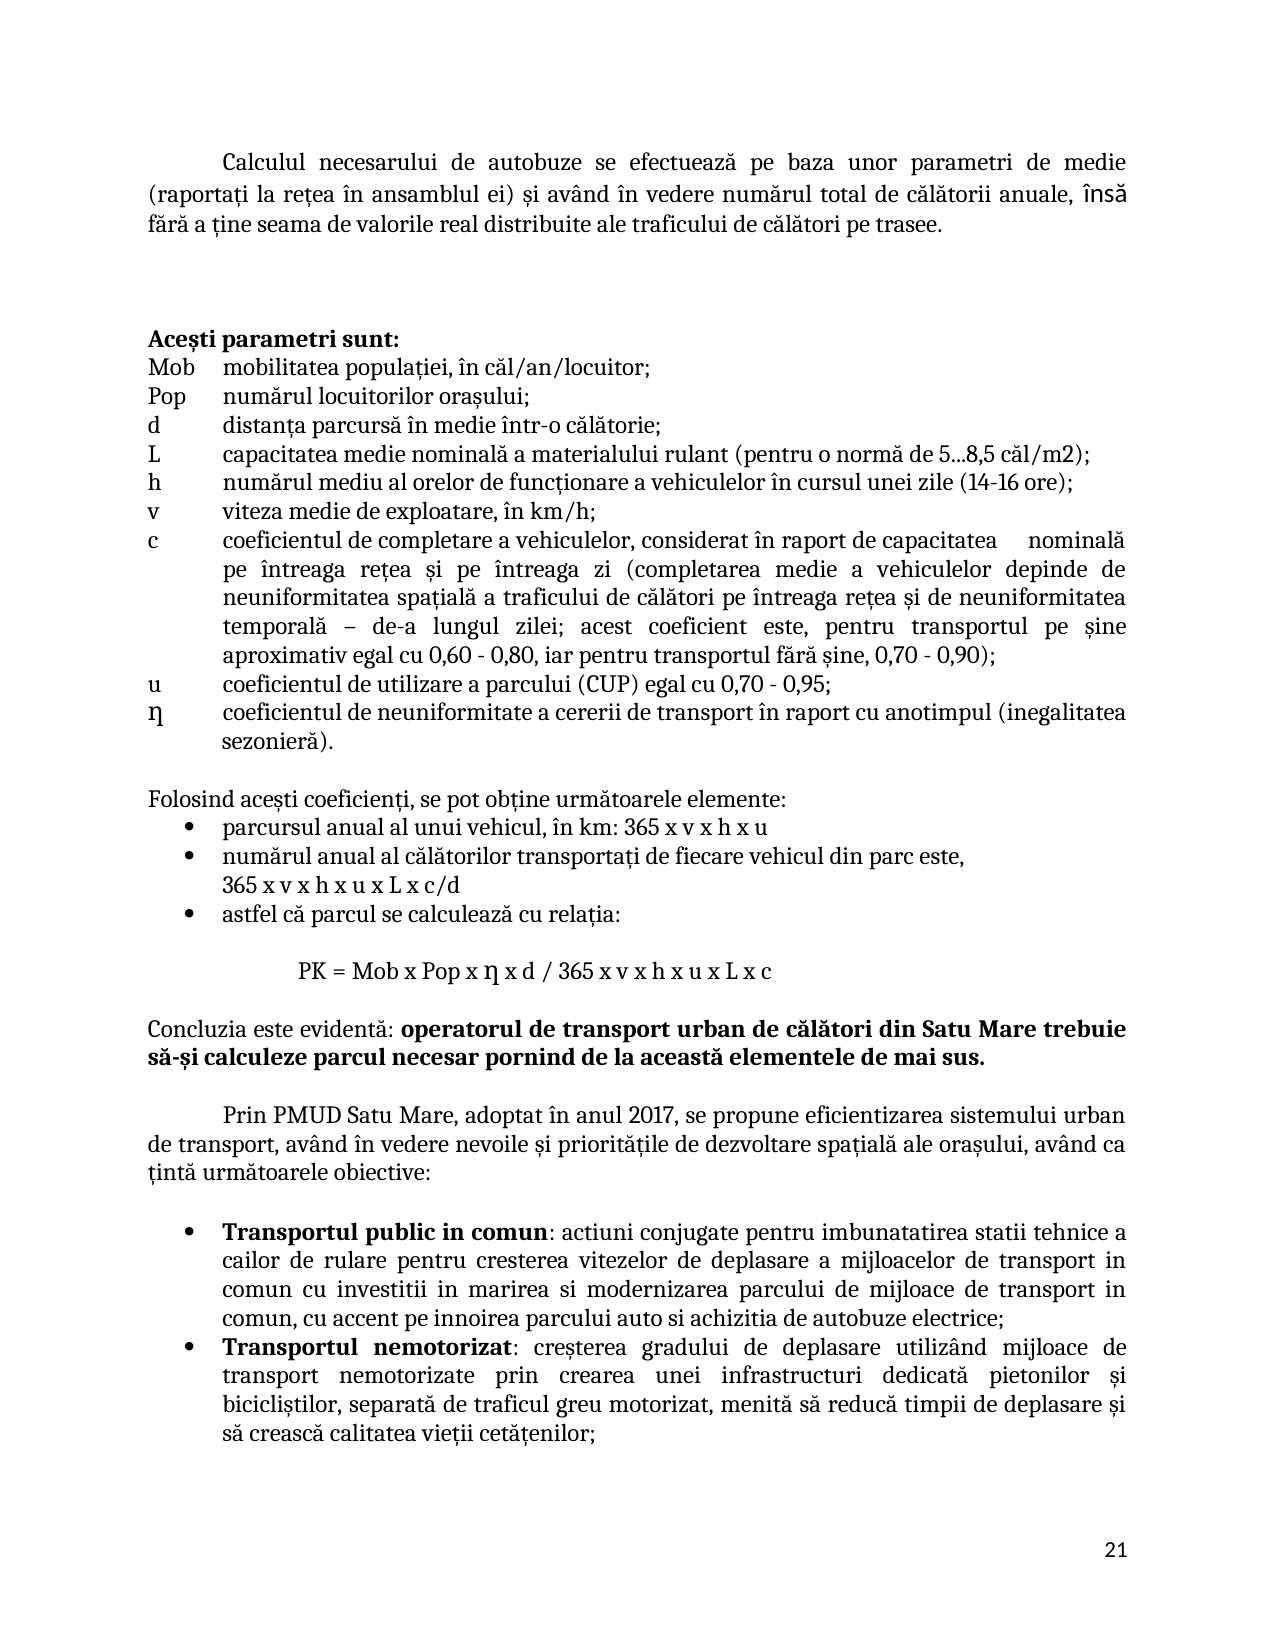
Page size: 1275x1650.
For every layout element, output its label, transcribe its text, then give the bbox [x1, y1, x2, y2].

list parcursul anual al unui vehicul, în km: 365 x v x h x u [185, 813, 1127, 842]
text Calculul necesarului de autobuze se efectuează pe baza unor parametri de medie (raportați la rețea în ansamblul ei) și având în vedere numărul total de călătorii anuale, însă fără a ține seama de valorile real distribuite ale traficului de călători pe trasee. [148, 148, 1127, 238]
text Folosind acești coeficienți, se pot obține următoarele elemente: [148, 784, 1127, 813]
text PK = Mob x Pop x ƞ x d / 365 x v x h x u x L x c [297, 957, 1127, 986]
list astfel că parcul se calculează cu relația: [185, 899, 1127, 928]
text Mob mobilitatea populației, în căl/an/locuitor; [148, 353, 1127, 382]
text d distanța parcursă în medie într-o călătorie; [148, 411, 1127, 439]
text Prin PMUD Satu Mare, adoptat în anul 2017, se propune eficientizarea sistemului urban de transport, având în vedere nevoile și prioritățile de dezvoltare spațială ale orașului, având ca țintă următoarele obiective: [148, 1101, 1127, 1187]
text u coeficientul de utilizare a parcului (CUP) egal cu 0,70 - 0,95; [148, 669, 1127, 698]
text Concluzia este evidentă: operatorul de transport urban de călători din Satu Mare trebuie să-și calculeze parcul necesar pornind de la această elementele de mai sus. [148, 1014, 1127, 1072]
list Transportul public in comun: actiuni conjugate pentru imbunatatirea statii tehnice a cailor de rulare pentru cresterea vitezelor de deplasare a mijloacelor de transport in comun cu investitii in marirea si modernizarea parcului de mijloace de transport in comun, cu accent pe innoirea parcului auto si achizitia de autobuze electrice; [185, 1217, 1127, 1332]
text ƞ coeficientul de neuniformitate a cererii de transport în raport cu anotimpul (inegalitatea sezonieră). [148, 698, 1127, 756]
text Pop numărul locuitorilor orașului; [148, 382, 1127, 411]
text 365 x v x h x u x L x c/d [222, 871, 1127, 899]
text Acești parametri sunt: [148, 324, 1127, 353]
list numărul anual al călătorilor transportați de fiecare vehicul din parc este, [185, 842, 1127, 871]
text c coeficientul de completare a vehiculelor, considerat în raport de capacitatea nominală pe întreaga rețea și pe întreaga zi (completarea medie a vehiculelor depinde de neuniformitatea spațială a traficului de călători pe întreaga rețea și de neuniformitatea temporală – de-a lungul zilei; acest coeficient este, pentru transportul pe șine aproximativ egal cu 0,60 - 0,80, iar pentru transportul fără șine, 0,70 - 0,90); [148, 526, 1127, 669]
text v viteza medie de exploatare, în km/h; [148, 497, 1127, 526]
list Transportul nemotorizat: creșterea gradului de deplasare utilizând mijloace de transport nemotorizate prin crearea unei infrastructuri dedicată pietonilor și bicicliștilor, separată de traficul greu motorizat, menită să reducă timpii de deplasare și să crească calitatea vieții cetățenilor; [185, 1332, 1127, 1447]
text h numărul mediu al orelor de funcționare a vehiculelor în cursul unei zile (14-16 ore); [148, 468, 1127, 497]
text L capacitatea medie nominală a materialului rulant (pentru o normă de 5...8,5 căl/m2); [148, 439, 1127, 468]
